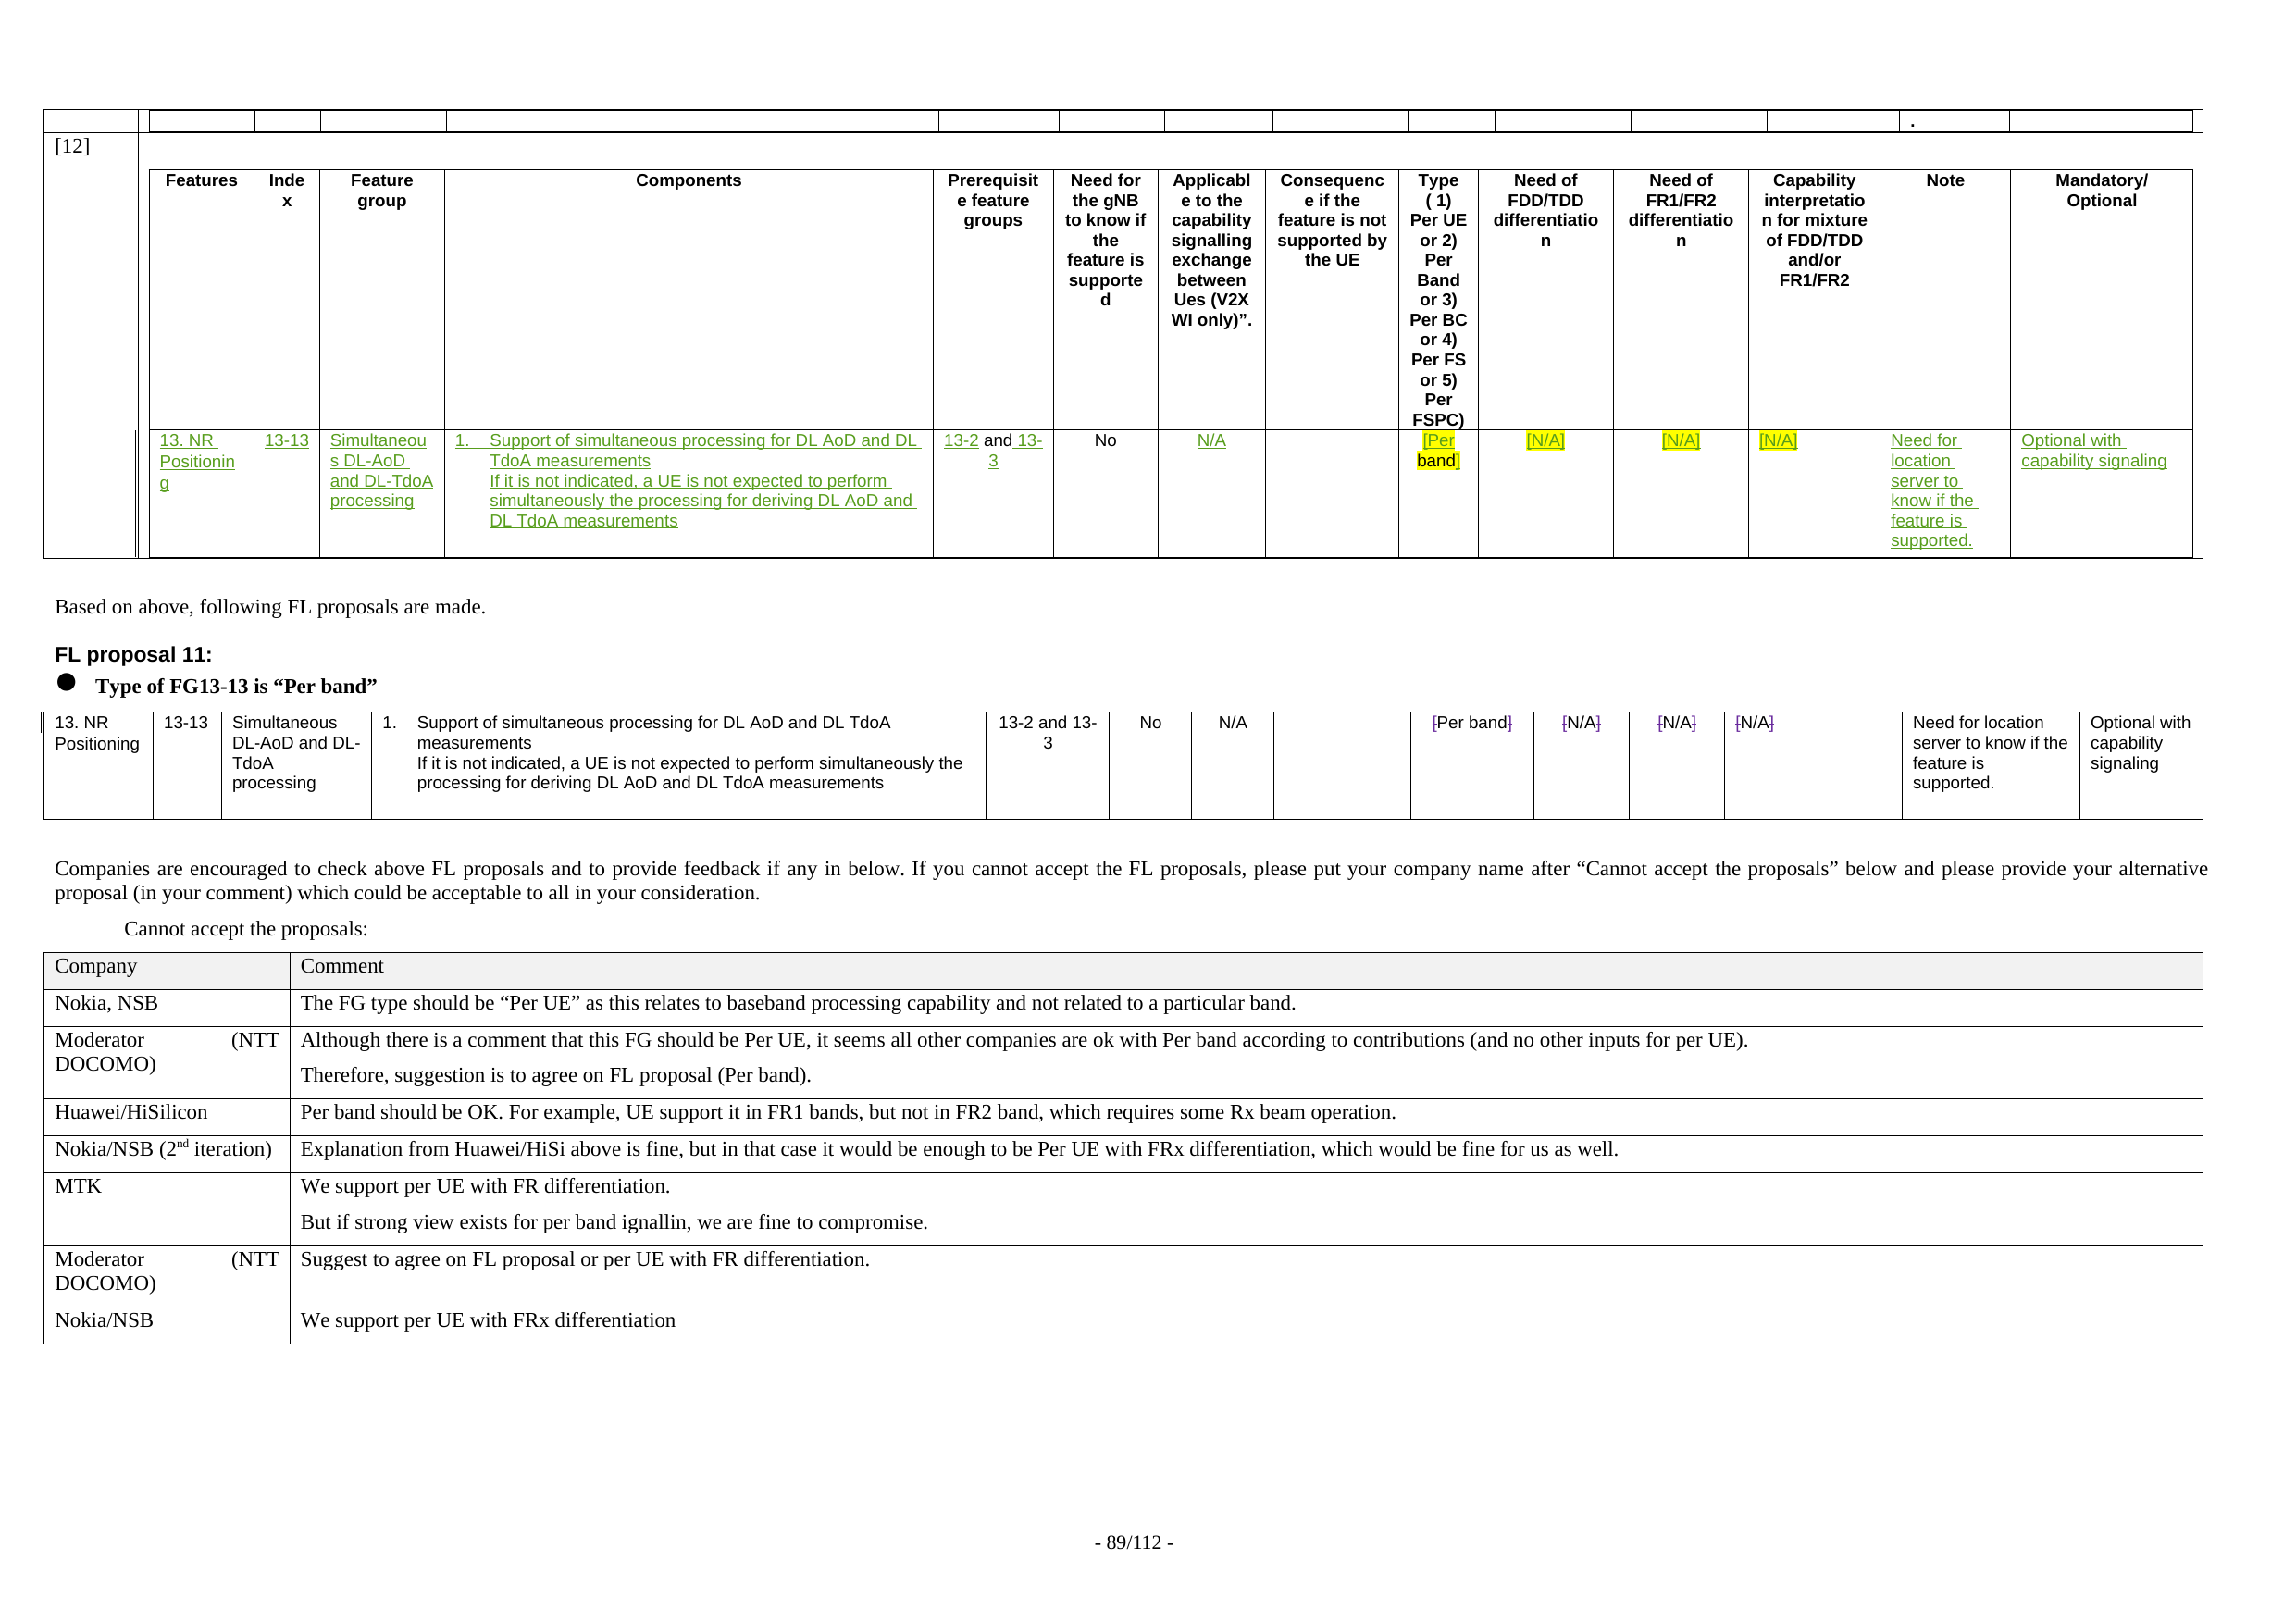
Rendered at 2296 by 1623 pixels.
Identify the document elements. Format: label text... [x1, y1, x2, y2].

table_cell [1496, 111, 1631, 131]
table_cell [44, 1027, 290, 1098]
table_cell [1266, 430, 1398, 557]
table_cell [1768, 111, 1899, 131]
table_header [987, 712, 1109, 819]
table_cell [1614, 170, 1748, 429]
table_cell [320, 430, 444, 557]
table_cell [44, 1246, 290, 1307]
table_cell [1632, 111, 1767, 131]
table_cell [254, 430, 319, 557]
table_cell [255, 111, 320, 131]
text Based on above, following FL proposals are made. [55, 594, 2214, 619]
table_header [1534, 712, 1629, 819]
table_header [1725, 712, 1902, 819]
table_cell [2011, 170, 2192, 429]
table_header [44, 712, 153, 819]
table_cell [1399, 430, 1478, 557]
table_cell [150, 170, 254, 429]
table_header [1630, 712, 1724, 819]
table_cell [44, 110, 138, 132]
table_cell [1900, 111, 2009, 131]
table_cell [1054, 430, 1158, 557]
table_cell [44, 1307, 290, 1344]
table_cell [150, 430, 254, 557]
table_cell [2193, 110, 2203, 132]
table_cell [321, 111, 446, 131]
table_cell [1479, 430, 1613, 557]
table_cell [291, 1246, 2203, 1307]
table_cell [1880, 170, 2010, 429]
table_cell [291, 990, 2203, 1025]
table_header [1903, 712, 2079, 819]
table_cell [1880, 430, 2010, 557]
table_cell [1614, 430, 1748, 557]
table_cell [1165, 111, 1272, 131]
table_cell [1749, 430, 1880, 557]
subtitle FL proposal 11: [55, 642, 2214, 666]
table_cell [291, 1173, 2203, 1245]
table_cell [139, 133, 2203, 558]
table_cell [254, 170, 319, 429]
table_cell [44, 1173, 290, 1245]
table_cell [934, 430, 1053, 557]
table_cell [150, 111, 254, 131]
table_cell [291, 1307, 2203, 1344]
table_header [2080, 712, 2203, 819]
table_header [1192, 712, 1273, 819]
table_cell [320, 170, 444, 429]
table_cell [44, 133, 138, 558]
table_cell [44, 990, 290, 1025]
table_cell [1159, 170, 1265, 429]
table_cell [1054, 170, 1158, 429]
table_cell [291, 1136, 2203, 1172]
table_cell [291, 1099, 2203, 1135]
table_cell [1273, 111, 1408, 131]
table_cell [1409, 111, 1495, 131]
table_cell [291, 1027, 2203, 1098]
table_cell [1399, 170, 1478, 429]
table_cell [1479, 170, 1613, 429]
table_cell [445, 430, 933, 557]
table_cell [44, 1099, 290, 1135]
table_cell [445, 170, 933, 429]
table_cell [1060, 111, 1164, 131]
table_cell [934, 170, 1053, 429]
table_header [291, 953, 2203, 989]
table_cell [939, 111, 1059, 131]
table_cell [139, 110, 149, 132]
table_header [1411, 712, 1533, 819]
list Type of FG13-13 is “Per band” [55, 672, 2214, 700]
text Companies are encouraged to check above FL proposals and to provide feedback if any in below. If you cannot accept the FL proposals, please put your company name after “Cannot accept the proposals” below and please provide your alternative proposal (in your comment) which could be acceptable to all in your consideration. [55, 856, 2214, 904]
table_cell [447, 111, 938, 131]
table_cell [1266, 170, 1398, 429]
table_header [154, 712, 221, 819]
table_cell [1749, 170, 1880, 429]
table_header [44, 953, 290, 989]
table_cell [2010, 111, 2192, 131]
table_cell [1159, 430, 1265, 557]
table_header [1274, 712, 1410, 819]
text Cannot accept the proposals: [55, 916, 2214, 940]
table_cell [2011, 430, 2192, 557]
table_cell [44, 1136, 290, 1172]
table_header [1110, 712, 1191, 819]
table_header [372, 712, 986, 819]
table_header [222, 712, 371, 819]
